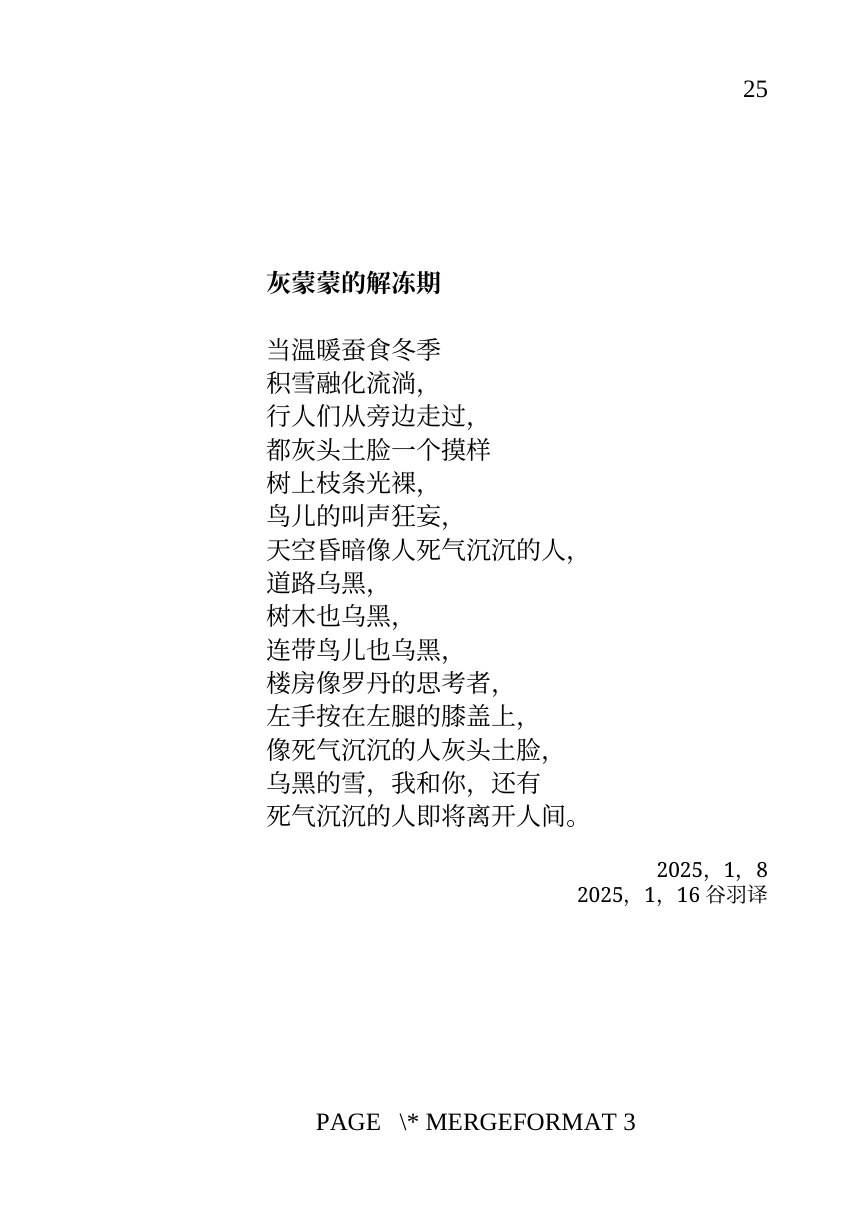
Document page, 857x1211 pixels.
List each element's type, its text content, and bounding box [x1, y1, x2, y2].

text 树木也乌黑， [266, 599, 768, 632]
text 2025，1，8 [266, 857, 768, 882]
text 天空昏暗像人死气沉沉的人， [266, 532, 768, 566]
text 道路乌黑， [266, 566, 768, 599]
text 都灰头土脸一个摸样 [266, 432, 768, 466]
text 楼房像罗丹的思考者， [266, 666, 768, 699]
text 积雪融化流淌， [266, 366, 768, 399]
text 鸟儿的叫声狂妄， [266, 499, 768, 532]
text 灰蒙蒙的解冻期 [266, 266, 768, 299]
text 像死气沉沉的人灰头土脸， [266, 732, 768, 766]
text 连带鸟儿也乌黑， [266, 632, 768, 666]
text 乌黑的雪，我和你，还有 [266, 766, 768, 799]
text 死气沉沉的人即将离开人间。 [266, 799, 768, 832]
text 行人们从旁边走过， [266, 399, 768, 432]
text 当温暖蚕食冬季 [266, 332, 768, 366]
text 树上枝条光裸， [266, 466, 768, 499]
text 2025，1，16 谷羽译 [266, 882, 768, 907]
text 左手按在左腿的膝盖上， [266, 699, 768, 732]
